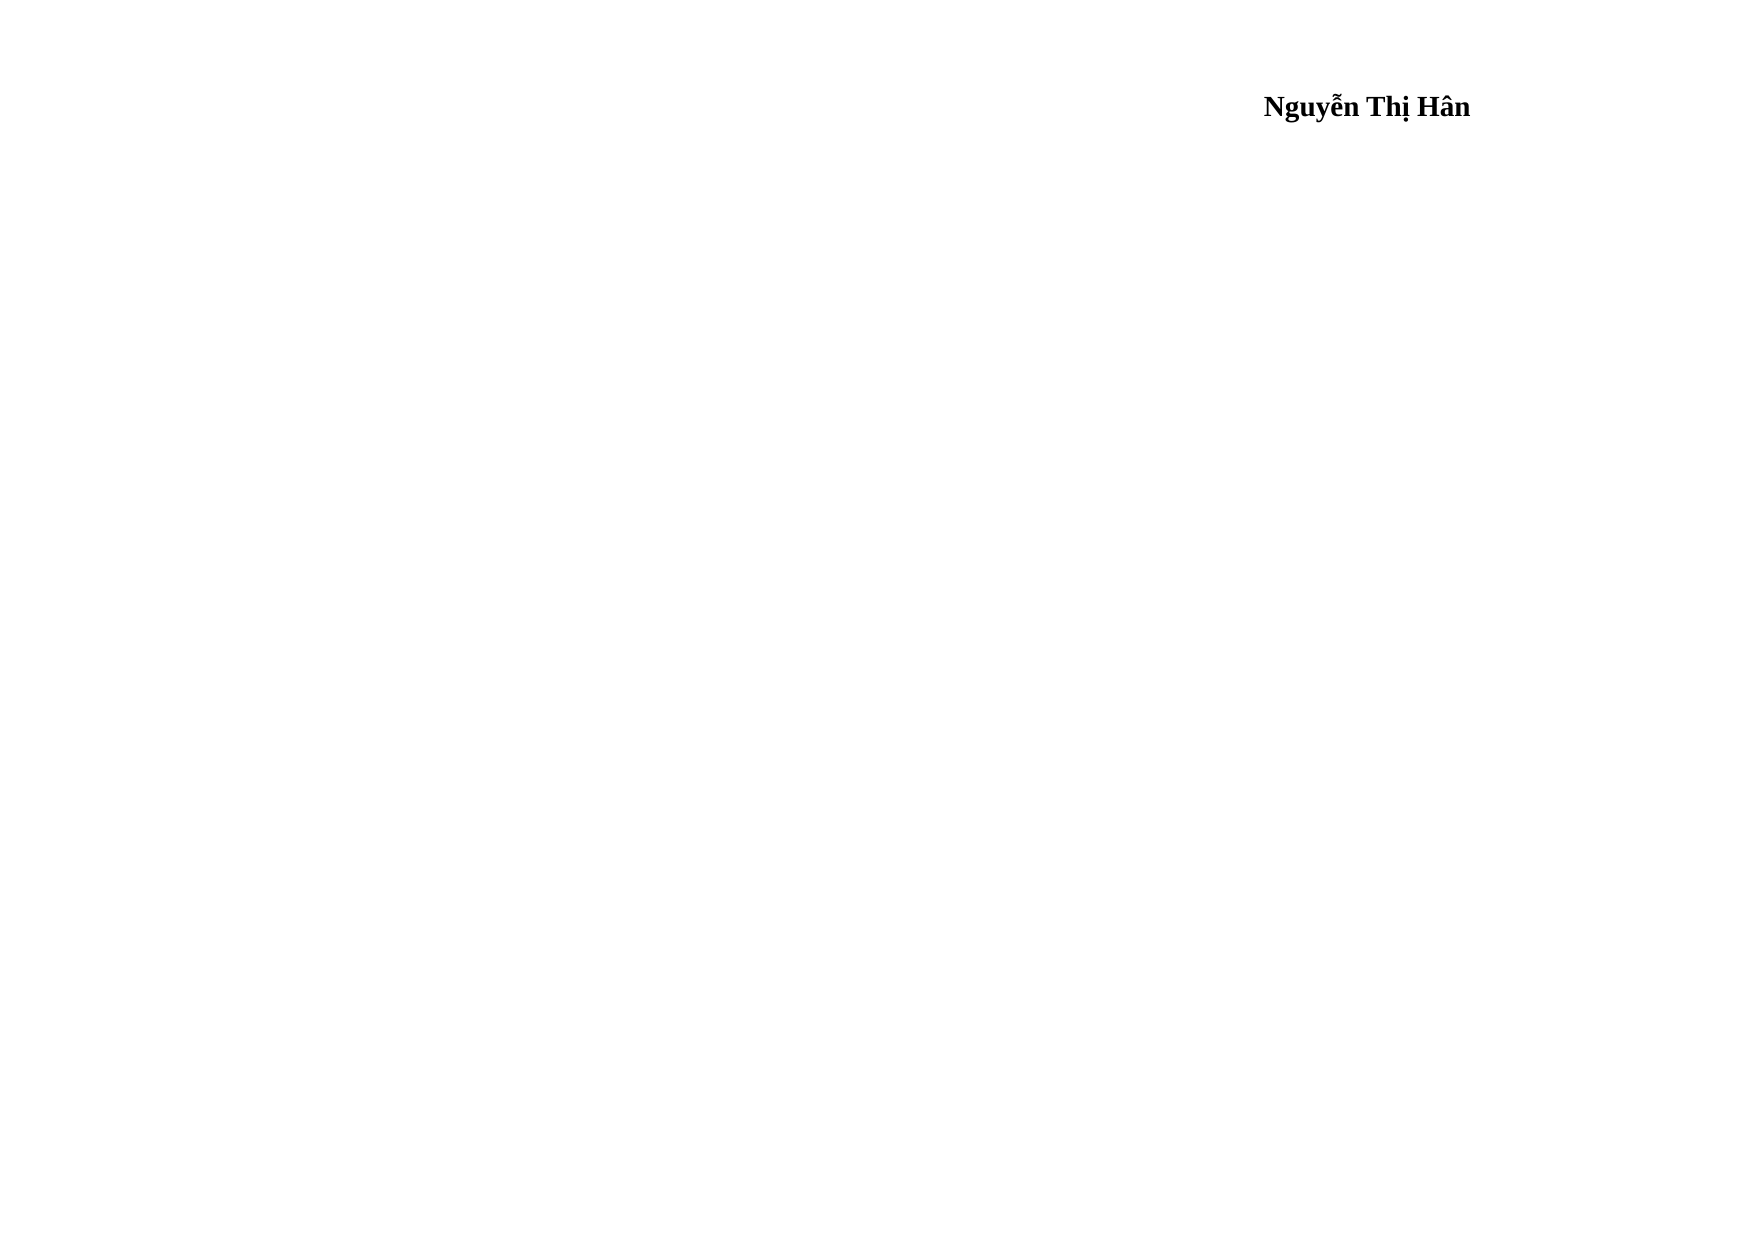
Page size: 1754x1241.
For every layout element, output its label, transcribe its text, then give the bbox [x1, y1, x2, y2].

text Nguyễn Thị Hân [177, 89, 1636, 122]
